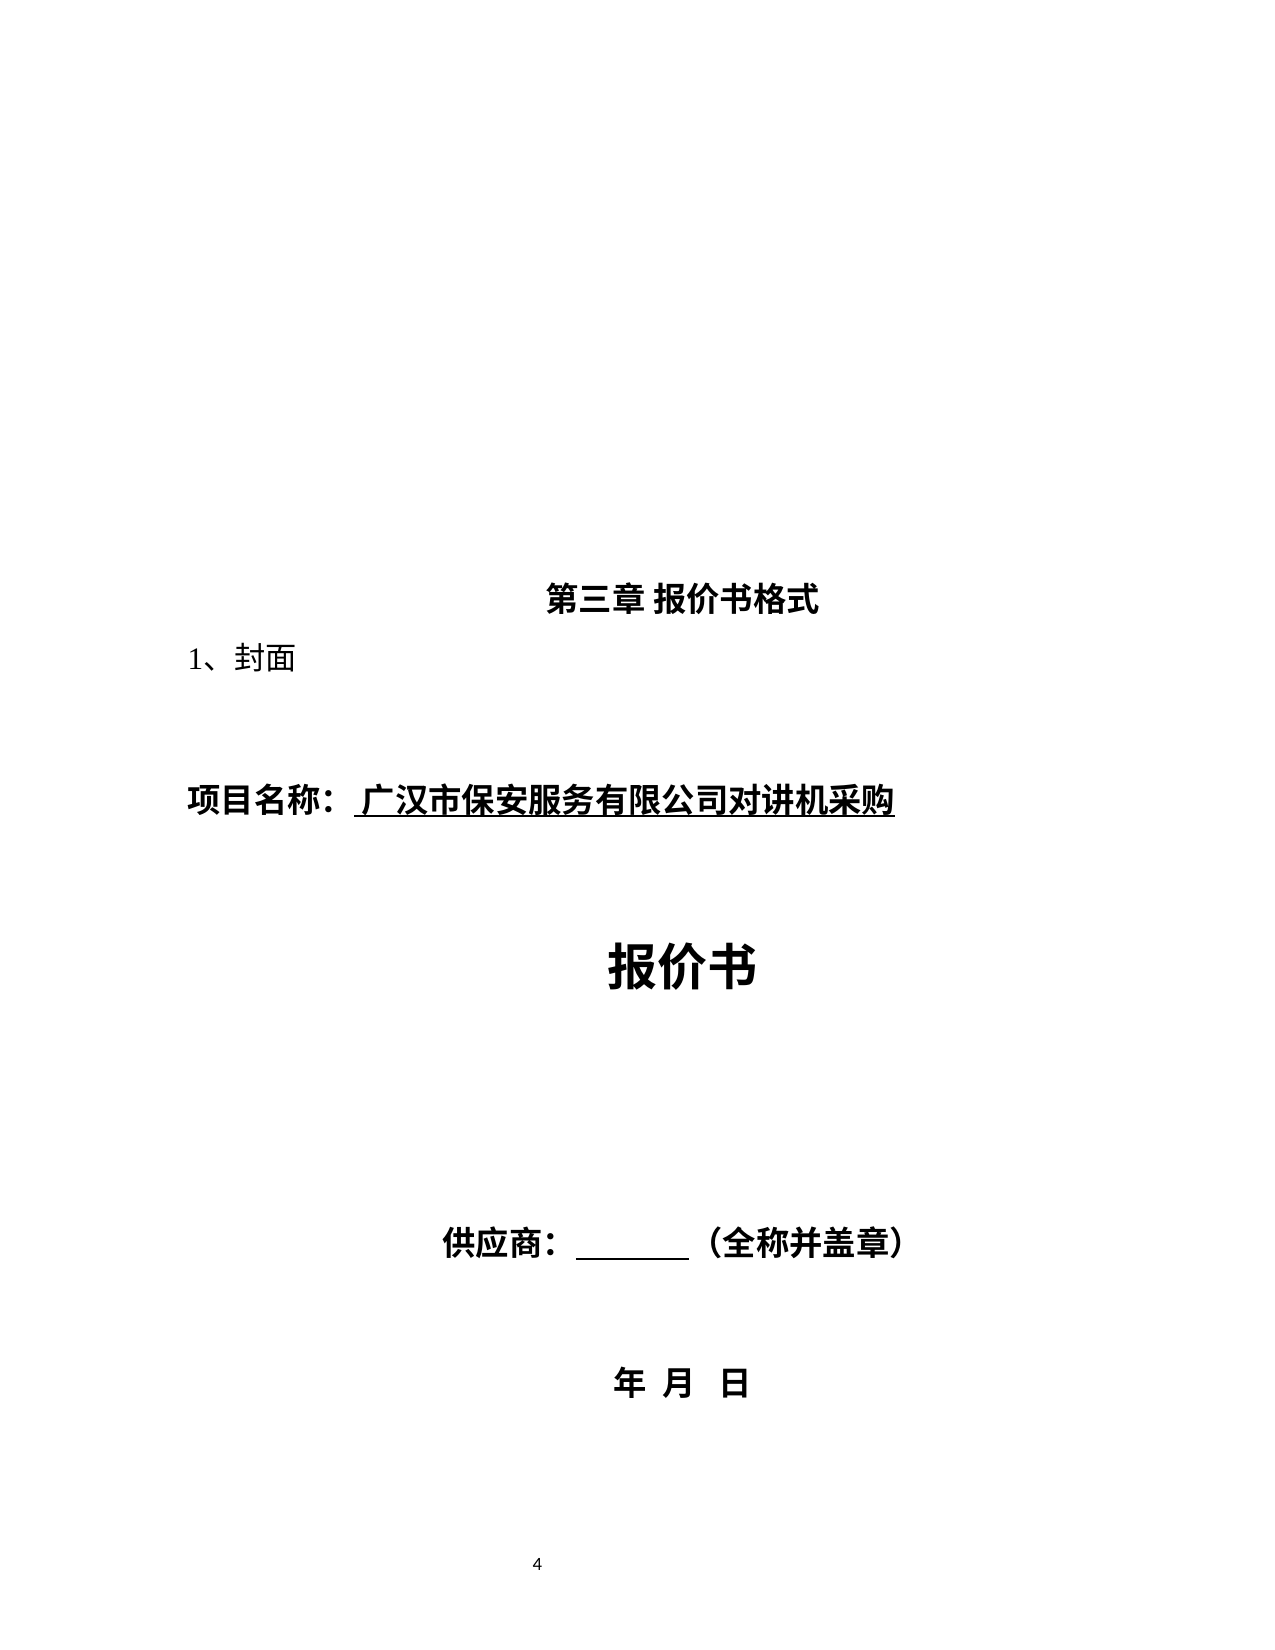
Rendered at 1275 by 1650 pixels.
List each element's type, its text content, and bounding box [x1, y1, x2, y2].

text 供应商： （全称并盖章） [187, 1217, 1178, 1265]
text 年 月 日 [187, 1357, 1178, 1405]
list 报价书 [187, 927, 1178, 1000]
text 第三章 报价书格式 [187, 573, 1178, 621]
list 封面 [187, 633, 1178, 678]
list 项目名称： 广汉市保安服务有限公司对讲机采购 [187, 773, 1178, 822]
